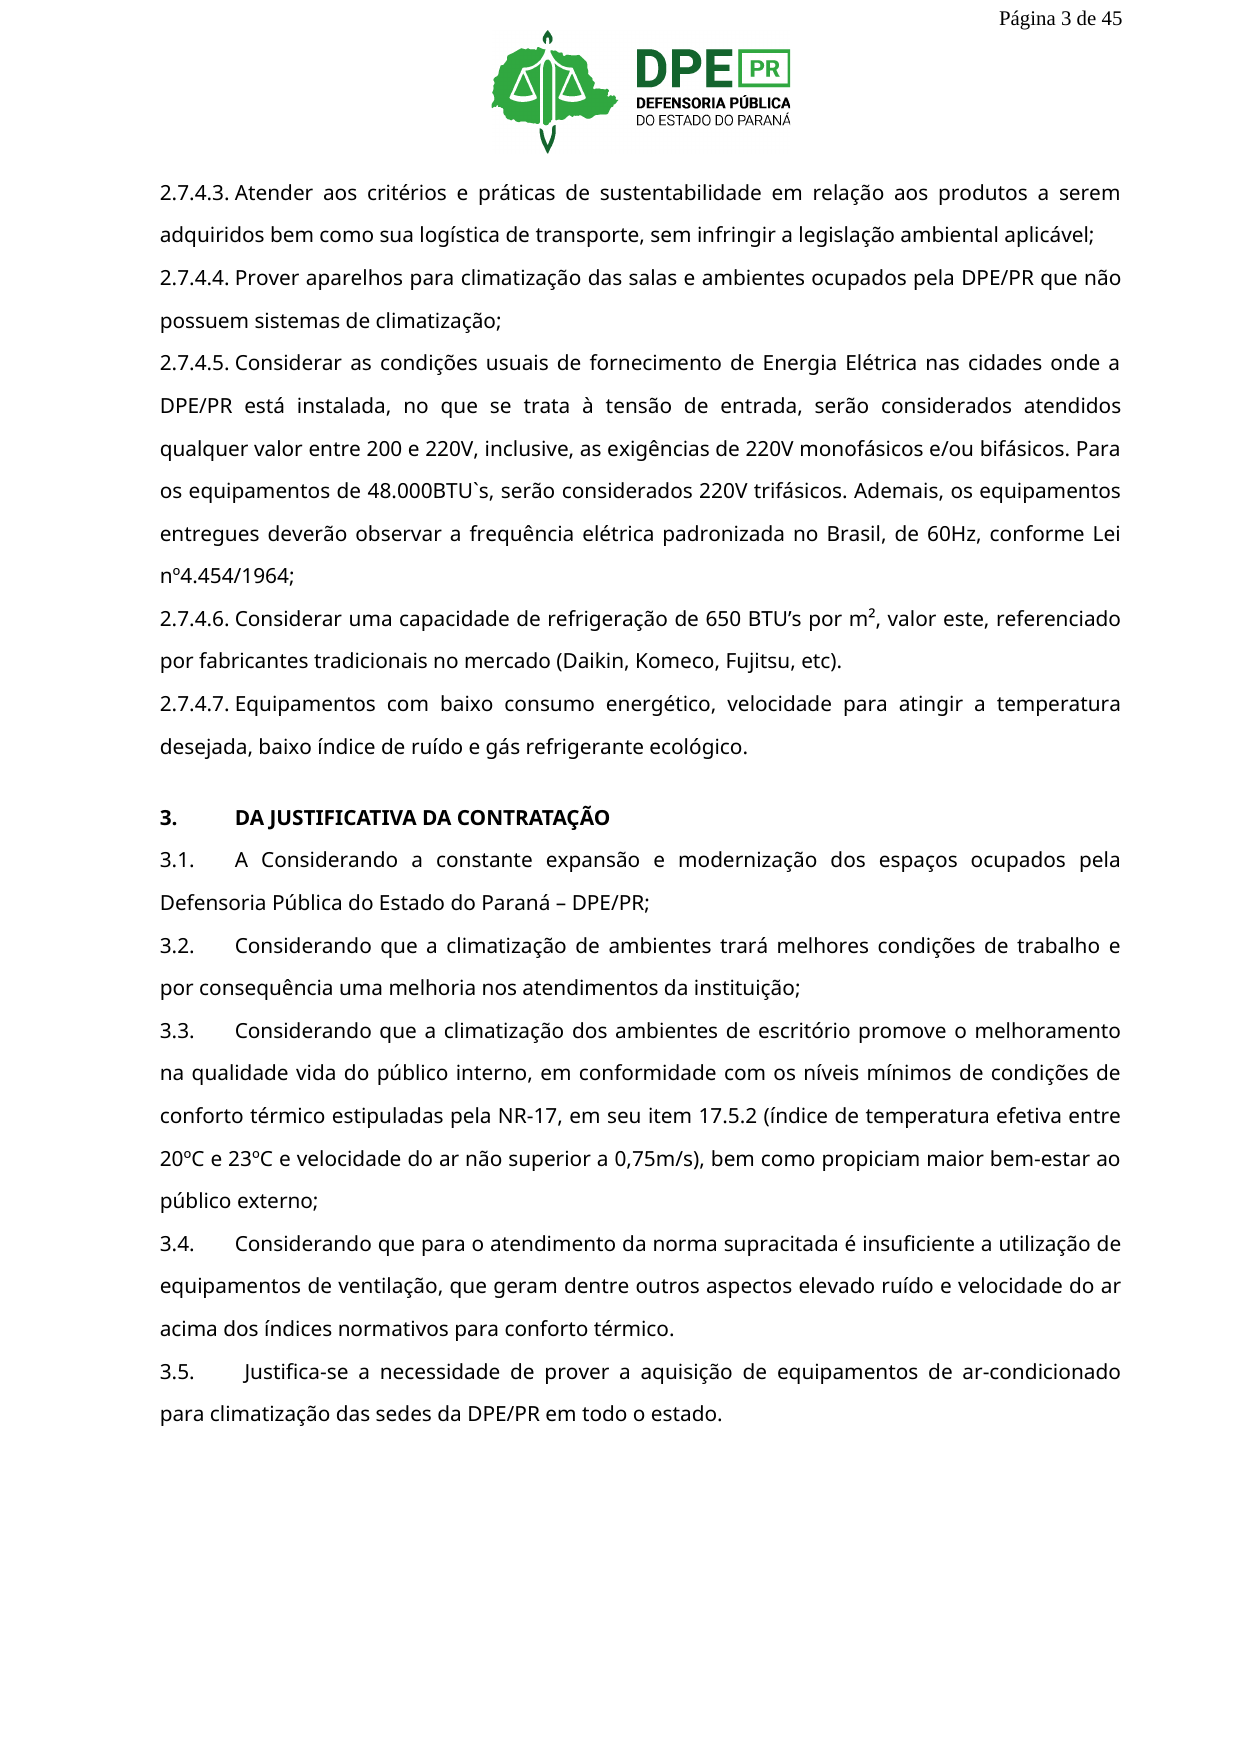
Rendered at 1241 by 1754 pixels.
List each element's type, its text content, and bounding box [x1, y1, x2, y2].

subtitle Justifica-se a necessidade de prover a aquisição de equipamentos de ar-condicionado para climatização das sedes da DPE/PR em todo o estado. [159, 1357, 1122, 1428]
subtitle Considerar uma capacidade de refrigeração de 650 BTU’s por m², valor este, referenciado por fabricantes tradicionais no mercado (Daikin, Komeco, Fujitsu, etc). [159, 604, 1122, 675]
subtitle A Considerando a constante expansão e modernização dos espaços ocupados pela Defensoria Pública do Estado do Paraná – DPE/PR; [159, 846, 1122, 917]
subtitle Equipamentos com baixo consumo energético, velocidade para atingir a temperatura desejada, baixo índice de ruído e gás refrigerante ecológico. [159, 689, 1122, 760]
picture [491, 30, 790, 154]
subtitle Considerando que a climatização dos ambientes de escritório promove o melhoramento na qualidade vida do público interno, em conformidade com os níveis mínimos de condições de conforto térmico estipuladas pela NR-17, em seu item 17.5.2 (índice de temperatura efetiva entre 20ºC e 23ºC e velocidade do ar não superior a 0,75m/s), bem como propiciam maior bem-estar ao público externo; [159, 1016, 1122, 1215]
subtitle DA JUSTIFICATIVA DA CONTRATAÇÃO [159, 803, 1122, 831]
subtitle Considerando que a climatização de ambientes trará melhores condições de trabalho e por consequência uma melhoria nos atendimentos da instituição; [159, 931, 1122, 1002]
subtitle Prover aparelhos para climatização das salas e ambientes ocupados pela DPE/PR que não possuem sistemas de climatização; [159, 263, 1122, 334]
subtitle Atender aos critérios e práticas de sustentabilidade em relação aos produtos a serem adquiridos bem como sua logística de transporte, sem infringir a legislação ambiental aplicável; [159, 178, 1122, 249]
subtitle Considerar as condições usuais de fornecimento de Energia Elétrica nas cidades onde a DPE/PR está instalada, no que se trata à tensão de entrada, serão considerados atendidos qualquer valor entre 200 e 220V, inclusive, as exigências de 220V monofásicos e/ou bifásicos. Para os equipamentos de 48.000BTU`s, serão considerados 220V trifásicos. Ademais, os equipamentos entregues deverão observar a frequência elétrica padronizada no Brasil, de 60Hz, conforme Lei nº4.454/1964; [159, 348, 1122, 590]
subtitle Considerando que para o atendimento da norma supracitada é insuficiente a utilização de equipamentos de ventilação, que geram dentre outros aspectos elevado ruído e velocidade do ar acima dos índices normativos para conforto térmico. [159, 1229, 1122, 1343]
